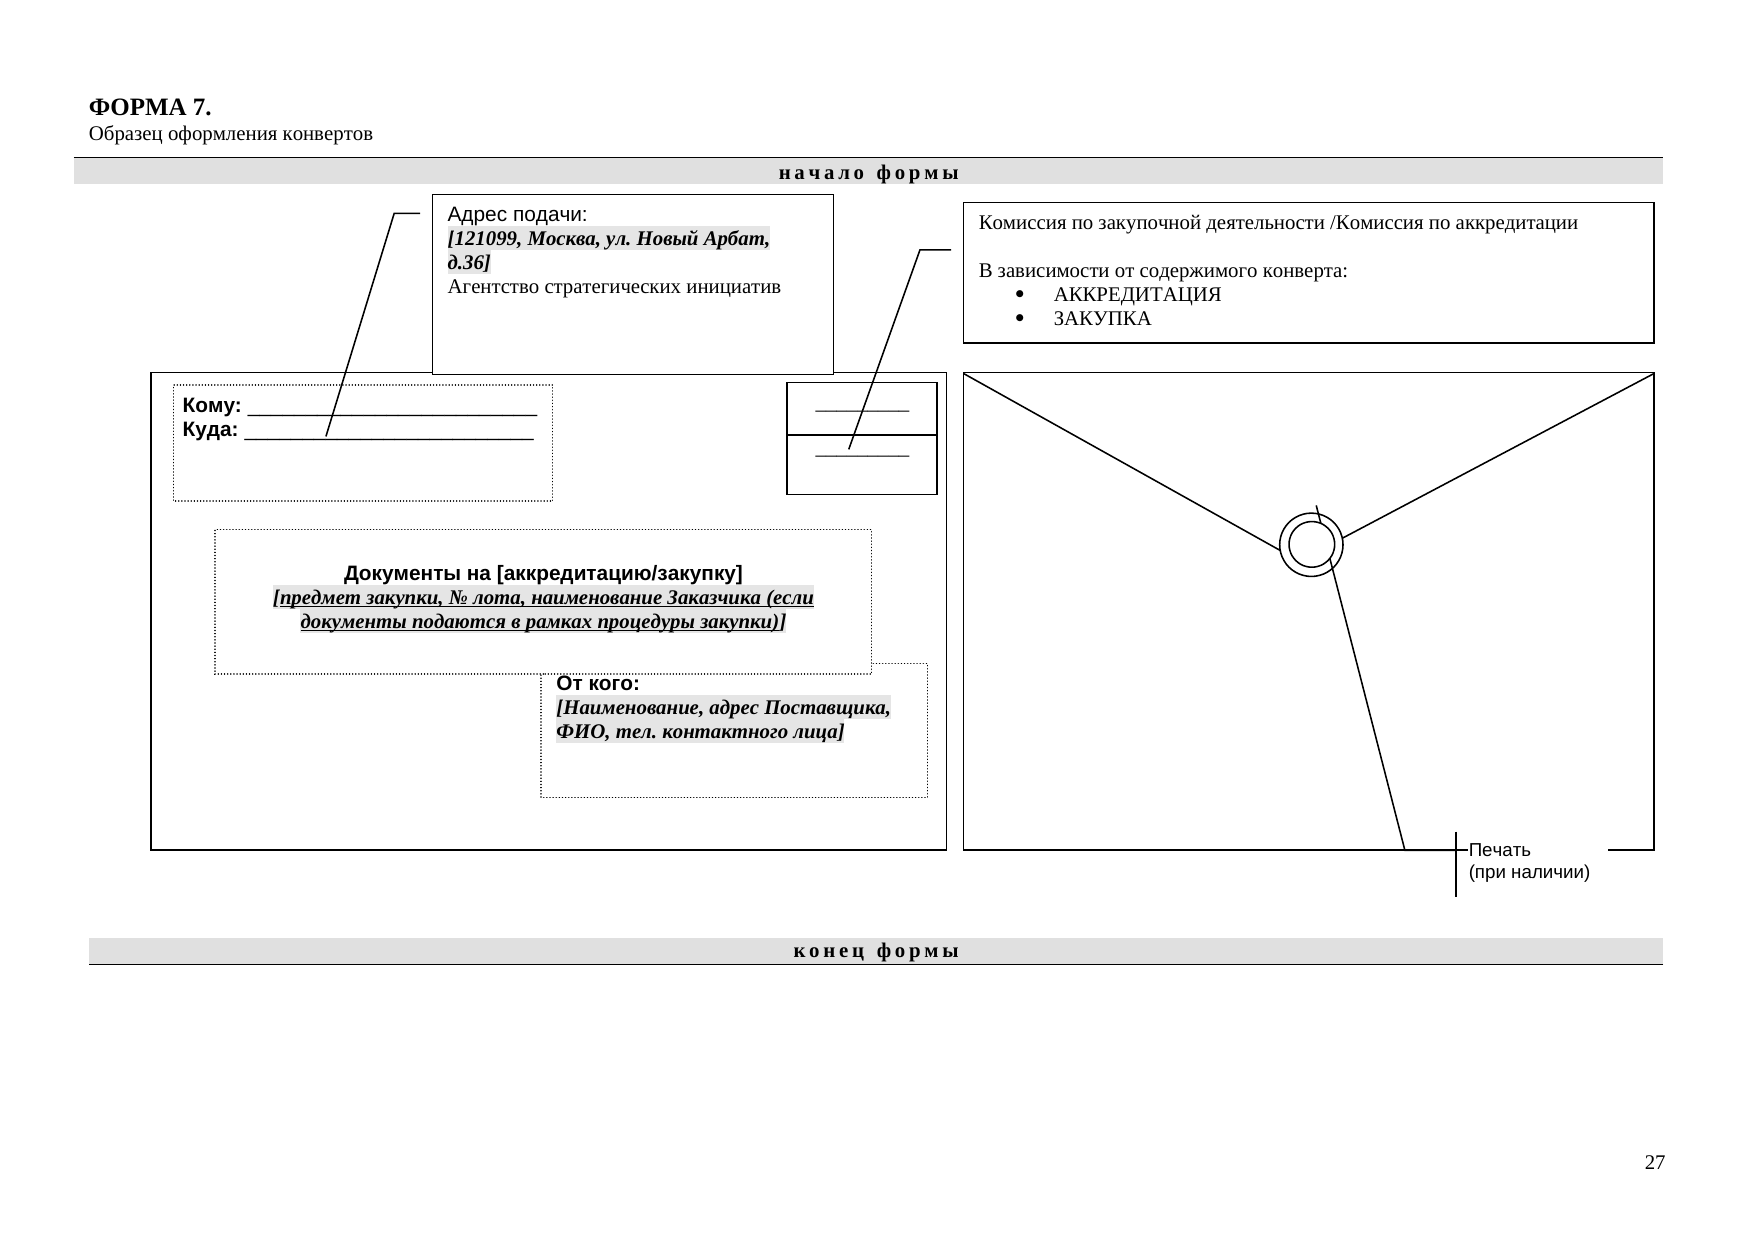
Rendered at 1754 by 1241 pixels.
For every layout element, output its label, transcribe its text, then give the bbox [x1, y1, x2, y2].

text ФОРМА 7. [89, 92, 1665, 121]
text начало формы [74, 158, 1663, 184]
text Образец оформления конвертов [89, 121, 1665, 144]
text конец формы [89, 938, 1663, 964]
